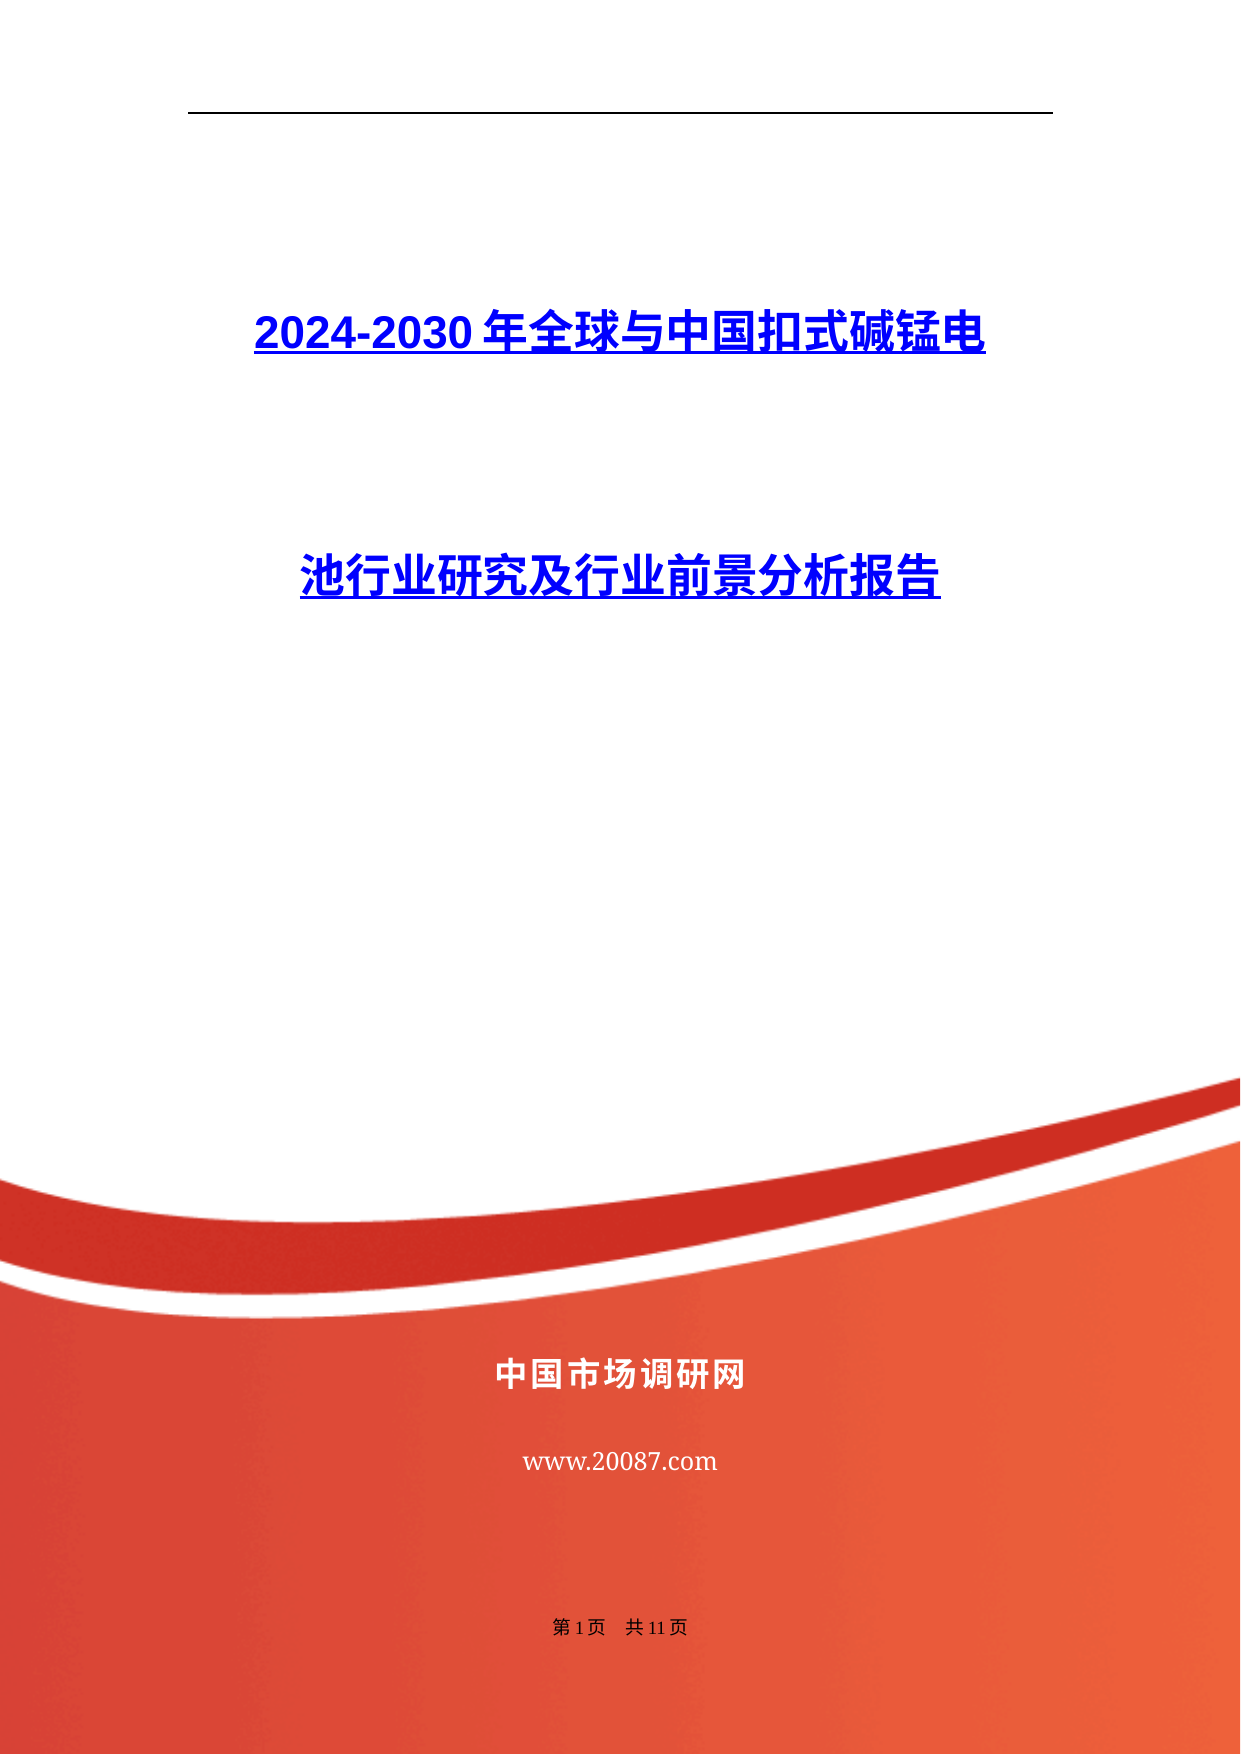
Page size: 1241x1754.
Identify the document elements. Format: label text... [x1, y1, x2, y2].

picture [0, 1006, 1241, 1754]
subtitle 中国市场调研网 [187, 1339, 1053, 1404]
table_header 2024-2030年全球与中国扣式碱锰电池行业研究及行业前景分析报告 [188, 207, 1053, 773]
text www.20087.com [187, 1428, 1053, 1493]
